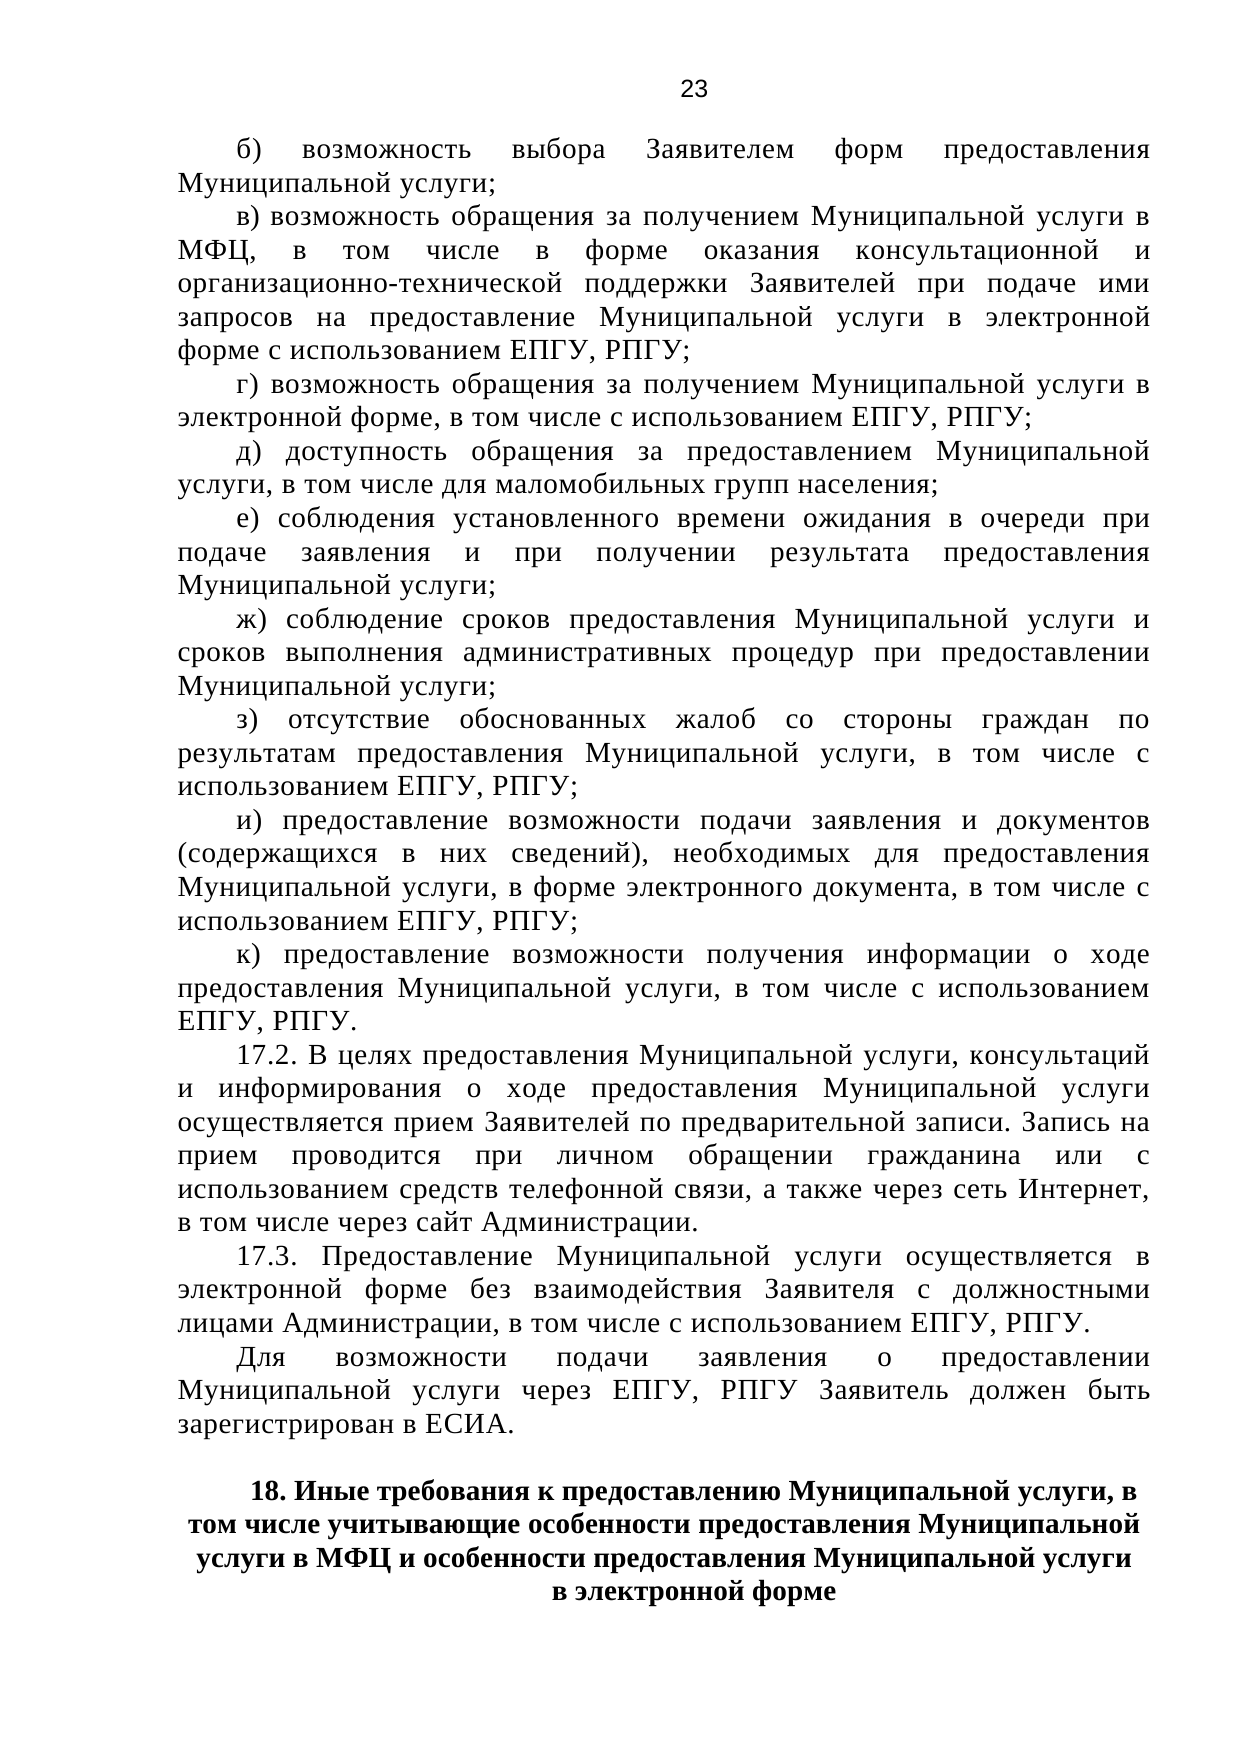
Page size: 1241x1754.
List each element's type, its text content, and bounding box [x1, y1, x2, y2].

text и) предоставление возможности подачи заявления и документов (содержащихся в них сведений), необходимых для предоставления Муниципальной услуги, в форме электронного документа, в том числе с использованием ЕПГУ, РПГУ; [177, 802, 1152, 936]
text 17.2. В целях предоставления Муниципальной услуги, консультаций и информирования о ходе предоставления Муниципальной услуги осуществляется прием Заявителей по предварительной записи. Запись на прием проводится при личном обращении гражданина или с использованием средств телефонной связи, а также через сеть Интернет, в том числе через сайт Администрации. [177, 1037, 1152, 1238]
text 18. Иные требования к предоставлению Муниципальной услуги, в том числе учитывающие особенности предоставления Муниципальной услуги в МФЦ и особенности предоставления Муниципальной услуги [177, 1473, 1152, 1573]
text Для возможности подачи заявления о предоставлении Муниципальной услуги через ЕПГУ, РПГУ Заявитель должен быть зарегистрирован в ЕСИА. [177, 1339, 1152, 1439]
text 17.3. Предоставление Муниципальной услуги осуществляется в электронной форме без взаимодействия Заявителя с должностными лицами Администрации, в том числе с использованием ЕПГУ, РПГУ. [177, 1238, 1152, 1339]
text ж) соблюдение сроков предоставления Муниципальной услуги и сроков выполнения административных процедур при предоставлении Муниципальной услуги; [177, 601, 1152, 701]
text в) возможность обращения за получением Муниципальной услуги в МФЦ, в том числе в форме оказания консультационной и организационно-технической поддержки Заявителей при подаче ими запросов на предоставление Муниципальной услуги в электронной форме с использованием ЕПГУ, РПГУ; [177, 198, 1152, 366]
text в электронной форме [177, 1573, 1152, 1607]
text з) отсутствие обоснованных жалоб со стороны граждан по результатам предоставления Муниципальной услуги, в том числе с использованием ЕПГУ, РПГУ; [177, 701, 1152, 802]
text г) возможность обращения за получением Муниципальной услуги в электронной форме, в том числе с использованием ЕПГУ, РПГУ; [177, 366, 1152, 433]
text б) возможность выбора Заявителем форм предоставления Муниципальной услуги; [177, 131, 1152, 198]
text д) доступность обращения за предоставлением Муниципальной услуги, в том числе для маломобильных групп населения; [177, 433, 1152, 500]
text е) соблюдения установленного времени ожидания в очереди при подаче заявления и при получении результата предоставления Муниципальной услуги; [177, 500, 1152, 601]
text к) предоставление возможности получения информации о ходе предоставления Муниципальной услуги, в том числе с использованием ЕПГУ, РПГУ. [177, 936, 1152, 1037]
